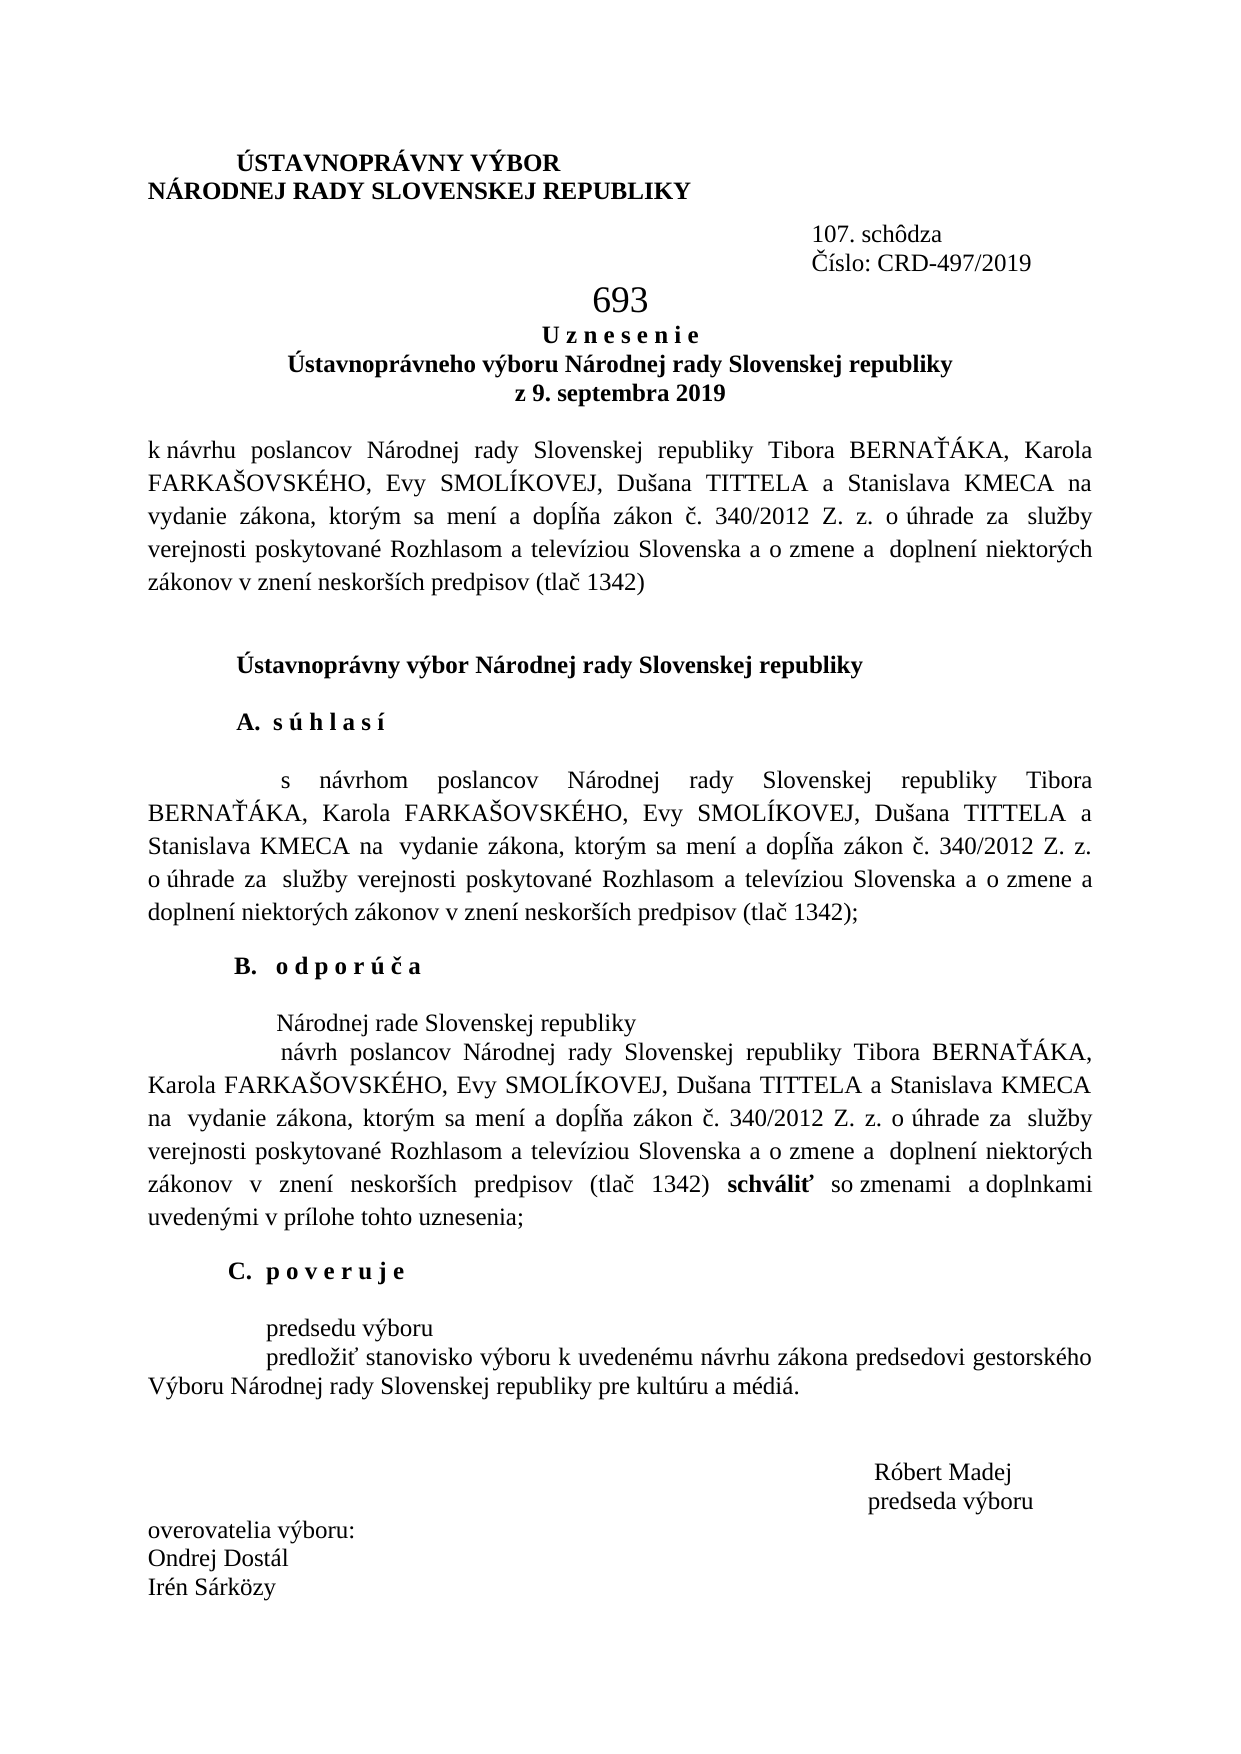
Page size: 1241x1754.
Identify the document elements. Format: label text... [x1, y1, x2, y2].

text k návrhu poslancov Národnej rady Slovenskej republiky Tibora BERNAŤÁKA, Karola FARKAŠOVSKÉHO, Evy SMOLÍKOVEJ, Dušana TITTELA a Stanislava KMECA na vydanie zákona, ktorým sa mení a dopĺňa zákon č. 340/2012 Z. z. o úhrade za služby verejnosti poskytované Rozhlasom a televíziou Slovenska a o zmene a doplnení niektorých zákonov v znení neskorších predpisov (tlač 1342) [148, 435, 1093, 596]
text A. s ú h l a s í [148, 707, 1093, 736]
text NÁRODNEJ RADY SLOVENSKEJ REPUBLIKY [148, 176, 1093, 205]
subtitle ÚSTAVNOPRÁVNY VÝBOR [236, 148, 1093, 176]
text z 9. septembra 2019 [148, 378, 1093, 406]
text Národnej rade Slovenskej republiky [148, 1008, 1093, 1037]
text s návrhom poslancov Národnej rady Slovenskej republiky Tibora BERNAŤÁKA, Karola FARKAŠOVSKÉHO, Evy SMOLÍKOVEJ, Dušana TITTELA a Stanislava KMECA na vydanie zákona, ktorým sa mení a dopĺňa zákon č. 340/2012 Z. z. o úhrade za služby verejnosti poskytované Rozhlasom a televíziou Slovenska a o zmene a doplnení niektorých zákonov v znení neskorších predpisov (tlač 1342); [148, 765, 1093, 926]
text B. o d p o r ú č a [148, 951, 1093, 979]
text predložiť stanovisko výboru k uvedenému návrhu zákona predsedovi gestorského Výboru Národnej rady Slovenskej republiky pre kultúru a médiá. [148, 1342, 1093, 1400]
text Ondrej Dostál [148, 1543, 1093, 1572]
text 107. schôdza [148, 219, 1093, 248]
text Ústavnoprávny výbor Národnej rady Slovenskej republiky [148, 650, 1093, 678]
text 693 [148, 277, 1093, 320]
text Róbert Madej [148, 1457, 1093, 1486]
text návrh poslancov Národnej rady Slovenskej republiky Tibora BERNAŤÁKA, Karola FARKAŠOVSKÉHO, Evy SMOLÍKOVEJ, Dušana TITTELA a Stanislava KMECA na vydanie zákona, ktorým sa mení a dopĺňa zákon č. 340/2012 Z. z. o úhrade za služby verejnosti poskytované Rozhlasom a televíziou Slovenska a o zmene a doplnení niektorých zákonov v znení neskorších predpisov (tlač 1342) schváliť so zmenami a doplnkami uvedenými v prílohe tohto uznesenia; [148, 1037, 1093, 1231]
text predsedu výboru [148, 1313, 1093, 1342]
text C. p o v e r u j e [148, 1256, 1093, 1285]
text Irén Sárkӧzy [148, 1572, 1093, 1601]
text Číslo: CRD-497/2019 [729, 248, 1093, 277]
text predseda výboru [738, 1486, 1093, 1515]
text U z n e s e n i e [148, 320, 1093, 349]
text overovatelia výboru: [148, 1515, 1093, 1543]
text Ústavnoprávneho výboru Národnej rady Slovenskej republiky [148, 349, 1093, 378]
